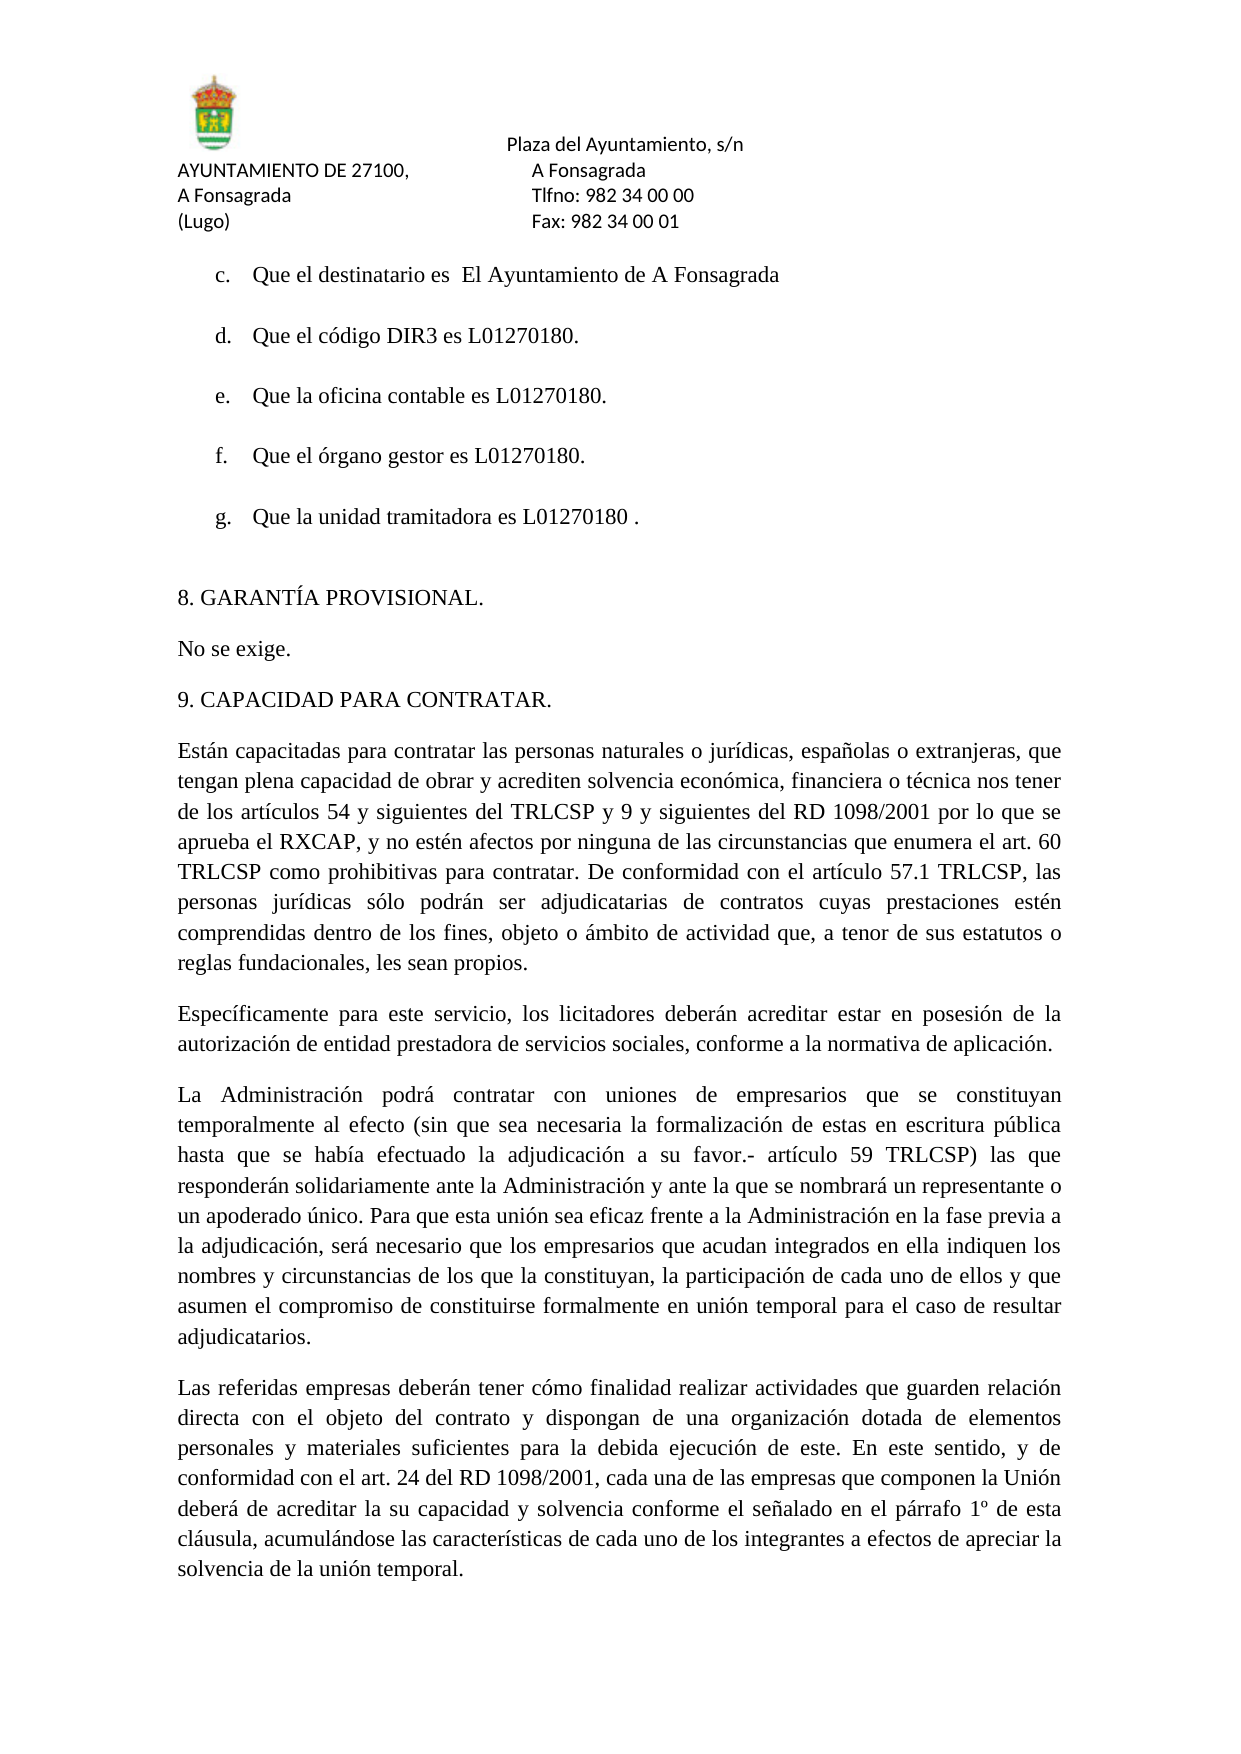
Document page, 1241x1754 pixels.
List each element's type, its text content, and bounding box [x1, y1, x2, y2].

list Que la unidad tramitadora es L01270180 . [215, 503, 1063, 529]
text Específicamente para este servicio, los licitadores deberán acreditar estar en posesión de la autorización de entidad prestadora de servicios sociales, conforme a la normativa de aplicación. [177, 1000, 1063, 1056]
list Que el código DIR3 es L01270180. [215, 322, 1063, 348]
list Que el órgano gestor es L01270180. [215, 443, 1063, 469]
text Están capacitadas para contratar las personas naturales o jurídicas, españolas o extranjeras, que tengan plena capacidad de obrar y acrediten solvencia económica, financiera o técnica nos tener de los artículos 54 y siguientes del TRLCSP y 9 y siguientes del RD 1098/2001 por lo que se aprueba el RXCAP, y no estén afectos por ninguna de las circunstancias que enumera el art. 60 TRLCSP como prohibitivas para contratar. De conformidad con el artículo 57.1 TRLCSP, las personas jurídicas sólo podrán ser adjudicatarias de contratos cuyas prestaciones estén comprendidas dentro de los fines, objeto o ámbito de actividad que, a tenor de sus estatutos o reglas fundacionales, les sean propios. [177, 737, 1063, 975]
text 9. CAPACIDAD PARA CONTRATAR. [177, 686, 1063, 713]
text 8. GARANTÍA PROVISIONAL. [177, 584, 1063, 611]
list Que la oficina contable es L01270180. [215, 382, 1063, 408]
text Las referidas empresas deberán tener cómo finalidad realizar actividades que guarden relación directa con el objeto del contrato y dispongan de una organización dotada de elementos personales y materiales suficientes para la debida ejecución de este. En este sentido, y de conformidad con el art. 24 del RD 1098/2001, cada una de las empresas que componen la Unión deberá de acreditar la su capacidad y solvencia conforme el señalado en el párrafo 1º de esta cláusula, acumulándose las características de cada uno de los integrantes a efectos de apreciar la solvencia de la unión temporal. [177, 1374, 1063, 1581]
text No se exige. [177, 635, 1063, 662]
list Que el destinatario es El Ayuntamiento de A Fonsagrada [215, 261, 1063, 288]
text La Administración podrá contratar con uniones de empresarios que se constituyan temporalmente al efecto (sin que sea necesaria la formalización de estas en escritura pública hasta que se había efectuado la adjudicación a su favor.- artículo 59 TRLCSP) las que responderán solidariamente ante la Administración y ante la que se nombrará un representante o un apoderado único. Para que esta unión sea eficaz frente a la Administración en la fase previa a la adjudicación, será necesario que los empresarios que acudan integrados en ella indiquen los nombres y circunstancias de los que la constituyan, la participación de cada uno de ellos y que asumen el compromiso de constituirse formalmente en unión temporal para el caso de resultar adjudicatarios. [177, 1081, 1063, 1349]
picture [177, 73, 256, 152]
